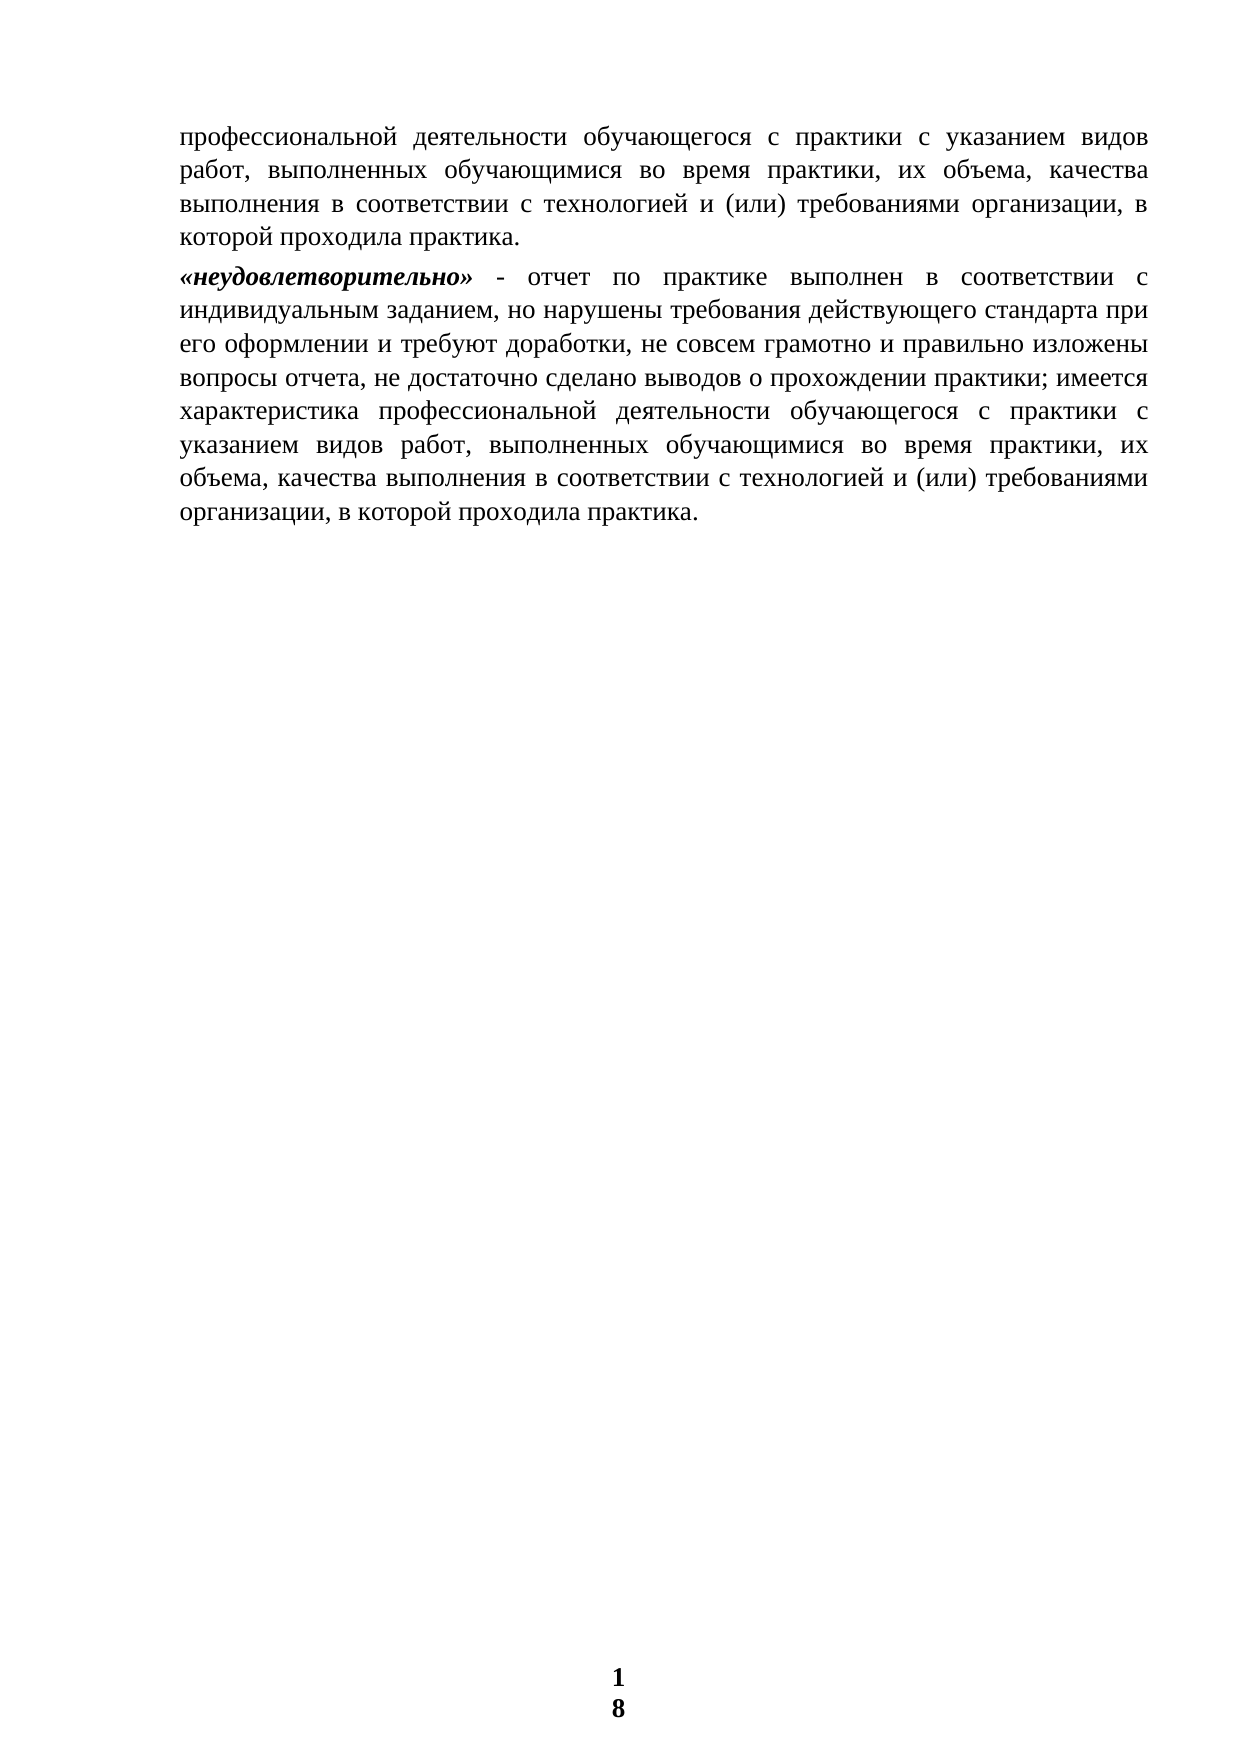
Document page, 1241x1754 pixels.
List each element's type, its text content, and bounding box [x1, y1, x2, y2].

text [179, 218, 1149, 252]
text «неудовлетворительно» - отчет по практике выполнен в соответствии с индивидуальным заданием, но нарушены требования действующего стандарта при его оформлении и требуют доработки, не совсем грамотно и правильно изложены вопросы отчета, не достаточно сделано выводов о прохождении практики; имеется характеристика профессиональной деятельности обучающегося с практики с указанием видов работ, выполненных обучающимися во время практики, их объема, качества выполнения в соответствии с технологией и (или) требованиями организации, в которой проходила практика. [179, 492, 1149, 527]
